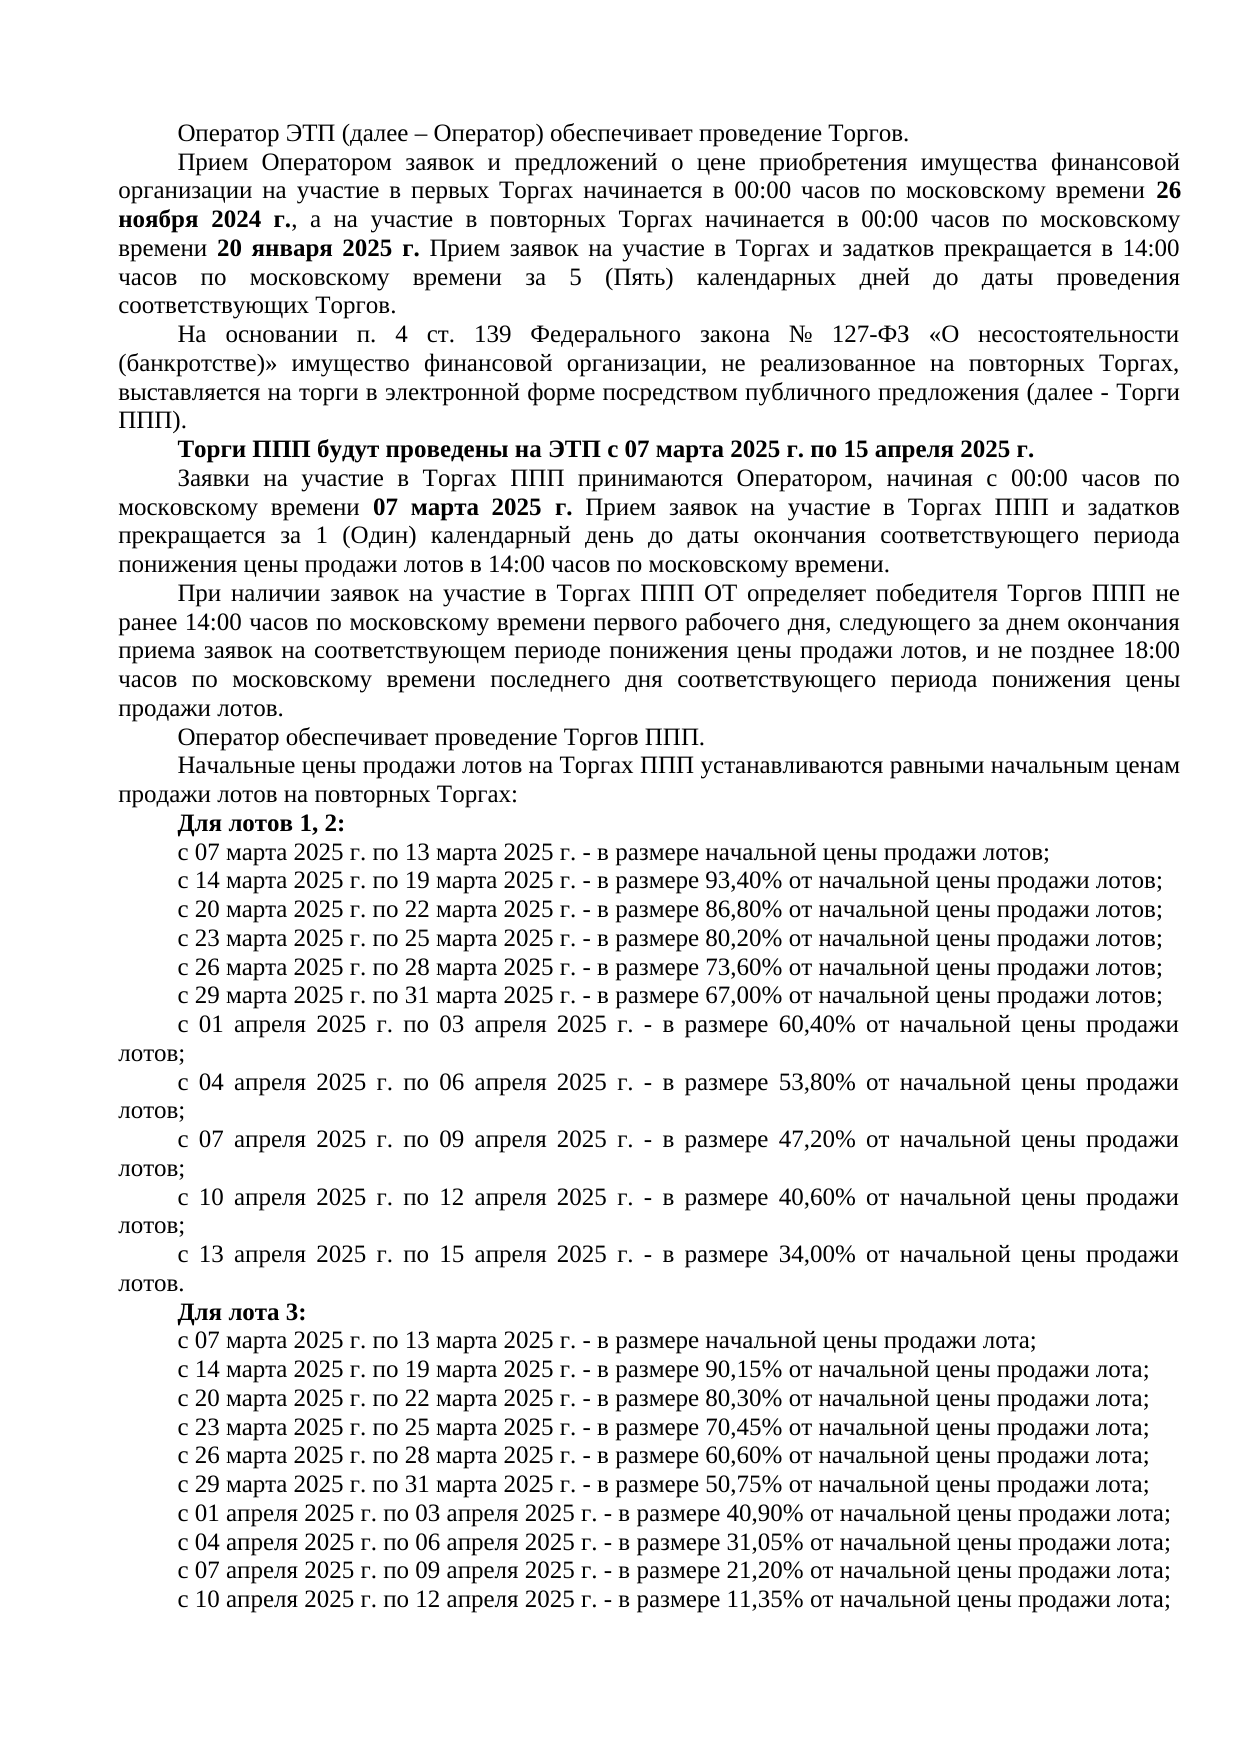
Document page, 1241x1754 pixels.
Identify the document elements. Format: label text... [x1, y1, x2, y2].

text с 13 апреля 2025 г. по 15 апреля 2025 г. - в размере 34,00% от начальной цены продажи лотов. [118, 1239, 1181, 1297]
text При наличии заявок на участие в Торгах ППП ОТ определяет победителя Торгов ППП не ранее 14:00 часов по московскому времени первого рабочего дня, следующего за днем окончания приема заявок на соответствующем периоде понижения цены продажи лотов, и не позднее 18:00 часов по московскому времени последнего дня соответствующего периода понижения цены продажи лотов. [118, 578, 1181, 722]
text с 14 марта 2025 г. по 19 марта 2025 г. - в размере 90,15% от начальной цены продажи лота; [118, 1354, 1181, 1383]
text Оператор ЭТП (далее – Оператор) обеспечивает проведение Торгов. [118, 118, 1181, 147]
text с 07 апреля 2025 г. по 09 апреля 2025 г. - в размере 47,20% от начальной цены продажи лотов; [118, 1124, 1181, 1182]
text с 26 марта 2025 г. по 28 марта 2025 г. - в размере 60,60% от начальной цены продажи лота; [118, 1441, 1181, 1469]
text с 20 марта 2025 г. по 22 марта 2025 г. - в размере 80,30% от начальной цены продажи лота; [118, 1383, 1181, 1412]
text с 29 марта 2025 г. по 31 марта 2025 г. - в размере 67,00% от начальной цены продажи лотов; [118, 981, 1181, 1009]
text Прием Оператором заявок и предложений о цене приобретения имущества финансовой организации на участие в первых Торгах начинается в 00:00 часов по московскому времени 26 ноября 2024 г., а на участие в повторных Торгах начинается в 00:00 часов по московскому времени 20 января 2025 г. Прием заявок на участие в Торгах и задатков прекращается в 14:00 часов по московскому времени за 5 (Пять) календарных дней до даты проведения соответствующих Торгов. [118, 147, 1181, 319]
text На основании п. 4 ст. 139 Федерального закона № 127-ФЗ «О несостоятельности (банкротстве)» имущество финансовой организации, не реализованное на повторных Торгах, выставляется на торги в электронной форме посредством публичного предложения (далее - Торги ППП). [118, 319, 1181, 434]
text Начальные цены продажи лотов на Торгах ППП устанавливаются равными начальным ценам продажи лотов на повторных Торгах: [118, 751, 1181, 808]
text Для лота 3: [118, 1297, 1181, 1326]
text с 10 апреля 2025 г. по 12 апреля 2025 г. - в размере 40,60% от начальной цены продажи лотов; [118, 1182, 1181, 1239]
text с 23 марта 2025 г. по 25 марта 2025 г. - в размере 70,45% от начальной цены продажи лота; [118, 1412, 1181, 1441]
text с 07 марта 2025 г. по 13 марта 2025 г. - в размере начальной цены продажи лотов; [118, 837, 1181, 866]
text с 07 марта 2025 г. по 13 марта 2025 г. - в размере начальной цены продажи лота; [118, 1326, 1181, 1354]
text с 10 апреля 2025 г. по 12 апреля 2025 г. - в размере 11,35% от начальной цены продажи лота; [118, 1584, 1181, 1613]
text с 01 апреля 2025 г. по 03 апреля 2025 г. - в размере 40,90% от начальной цены продажи лота; [118, 1498, 1181, 1527]
text с 29 марта 2025 г. по 31 марта 2025 г. - в размере 50,75% от начальной цены продажи лота; [118, 1469, 1181, 1498]
text с 14 марта 2025 г. по 19 марта 2025 г. - в размере 93,40% от начальной цены продажи лотов; [118, 866, 1181, 894]
text Торги ППП будут проведены на ЭТП с 07 марта 2025 г. по 15 апреля 2025 г. [118, 434, 1181, 463]
text Заявки на участие в Торгах ППП принимаются Оператором, начиная с 00:00 часов по московскому времени 07 марта 2025 г. Прием заявок на участие в Торгах ППП и задатков прекращается за 1 (Один) календарный день до даты окончания соответствующего периода понижения цены продажи лотов в 14:00 часов по московскому времени. [118, 463, 1181, 578]
text с 04 апреля 2025 г. по 06 апреля 2025 г. - в размере 53,80% от начальной цены продажи лотов; [118, 1067, 1181, 1124]
text с 20 марта 2025 г. по 22 марта 2025 г. - в размере 86,80% от начальной цены продажи лотов; [118, 894, 1181, 923]
text с 26 марта 2025 г. по 28 марта 2025 г. - в размере 73,60% от начальной цены продажи лотов; [118, 952, 1181, 981]
text Оператор обеспечивает проведение Торгов ППП. [118, 722, 1181, 751]
text с 01 апреля 2025 г. по 03 апреля 2025 г. - в размере 60,40% от начальной цены продажи лотов; [118, 1009, 1181, 1067]
text с 04 апреля 2025 г. по 06 апреля 2025 г. - в размере 31,05% от начальной цены продажи лота; [118, 1527, 1181, 1556]
text Для лотов 1, 2: [118, 808, 1181, 837]
text с 23 марта 2025 г. по 25 марта 2025 г. - в размере 80,20% от начальной цены продажи лотов; [118, 923, 1181, 952]
text с 07 апреля 2025 г. по 09 апреля 2025 г. - в размере 21,20% от начальной цены продажи лота; [118, 1556, 1181, 1584]
